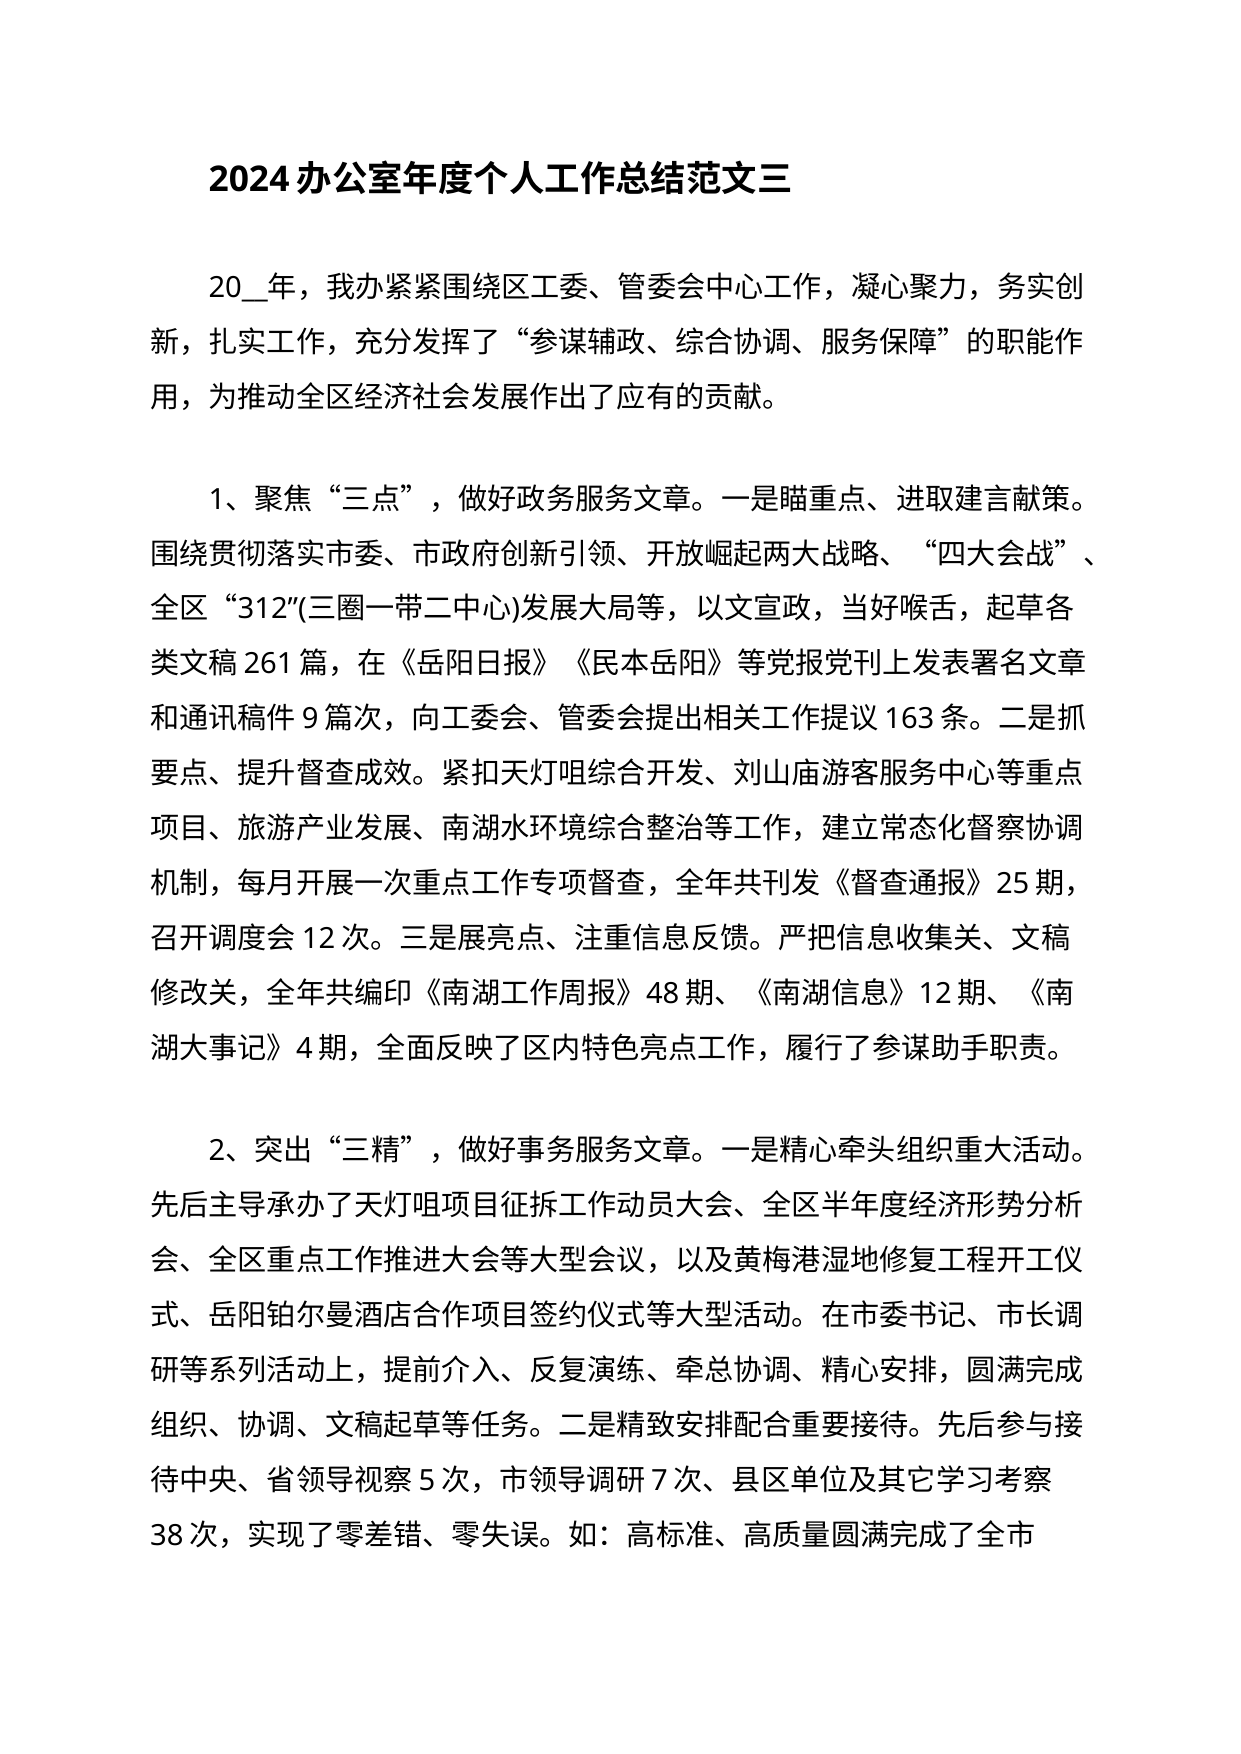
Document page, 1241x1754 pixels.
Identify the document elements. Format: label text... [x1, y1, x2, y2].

text 1、聚焦“三点”，做好政务服务文章。一是瞄重点、进取建言献策。围绕贯彻落实市委、市政府创新引领、开放崛起两大战略、“四大会战”、全区“312”(三圈一带二中心)发展大局等，以文宣政，当好喉舌，起草各类文稿261篇，在《岳阳日报》《民本岳阳》等党报党刊上发表署名文章和通讯稿件9篇次，向工委会、管委会提出相关工作提议163条。二是抓要点、提升督查成效。紧扣天灯咀综合开发、刘山庙游客服务中心等重点项目、旅游产业发展、南湖水环境综合整治等工作，建立常态化督察协调机制，每月开展一次重点工作专项督查，全年共刊发《督查通报》25期，召开调度会12次。三是展亮点、注重信息反馈。严把信息收集关、文稿修改关，全年共编印《南湖工作周报》48期、《南湖信息》12期、《南湖大事记》4期，全面反映了区内特色亮点工作，履行了参谋助手职责。 [150, 475, 1090, 1067]
text 20__年，我办紧紧围绕区工委、管委会中心工作，凝心聚力，务实创新，扎实工作，充分发挥了“参谋辅政、综合协调、服务保障”的职能作用，为推动全区经济社会发展作出了应有的贡献。 [150, 263, 1090, 416]
text 2024办公室年度个人工作总结范文三 [150, 150, 1090, 201]
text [150, 1127, 1090, 1554]
